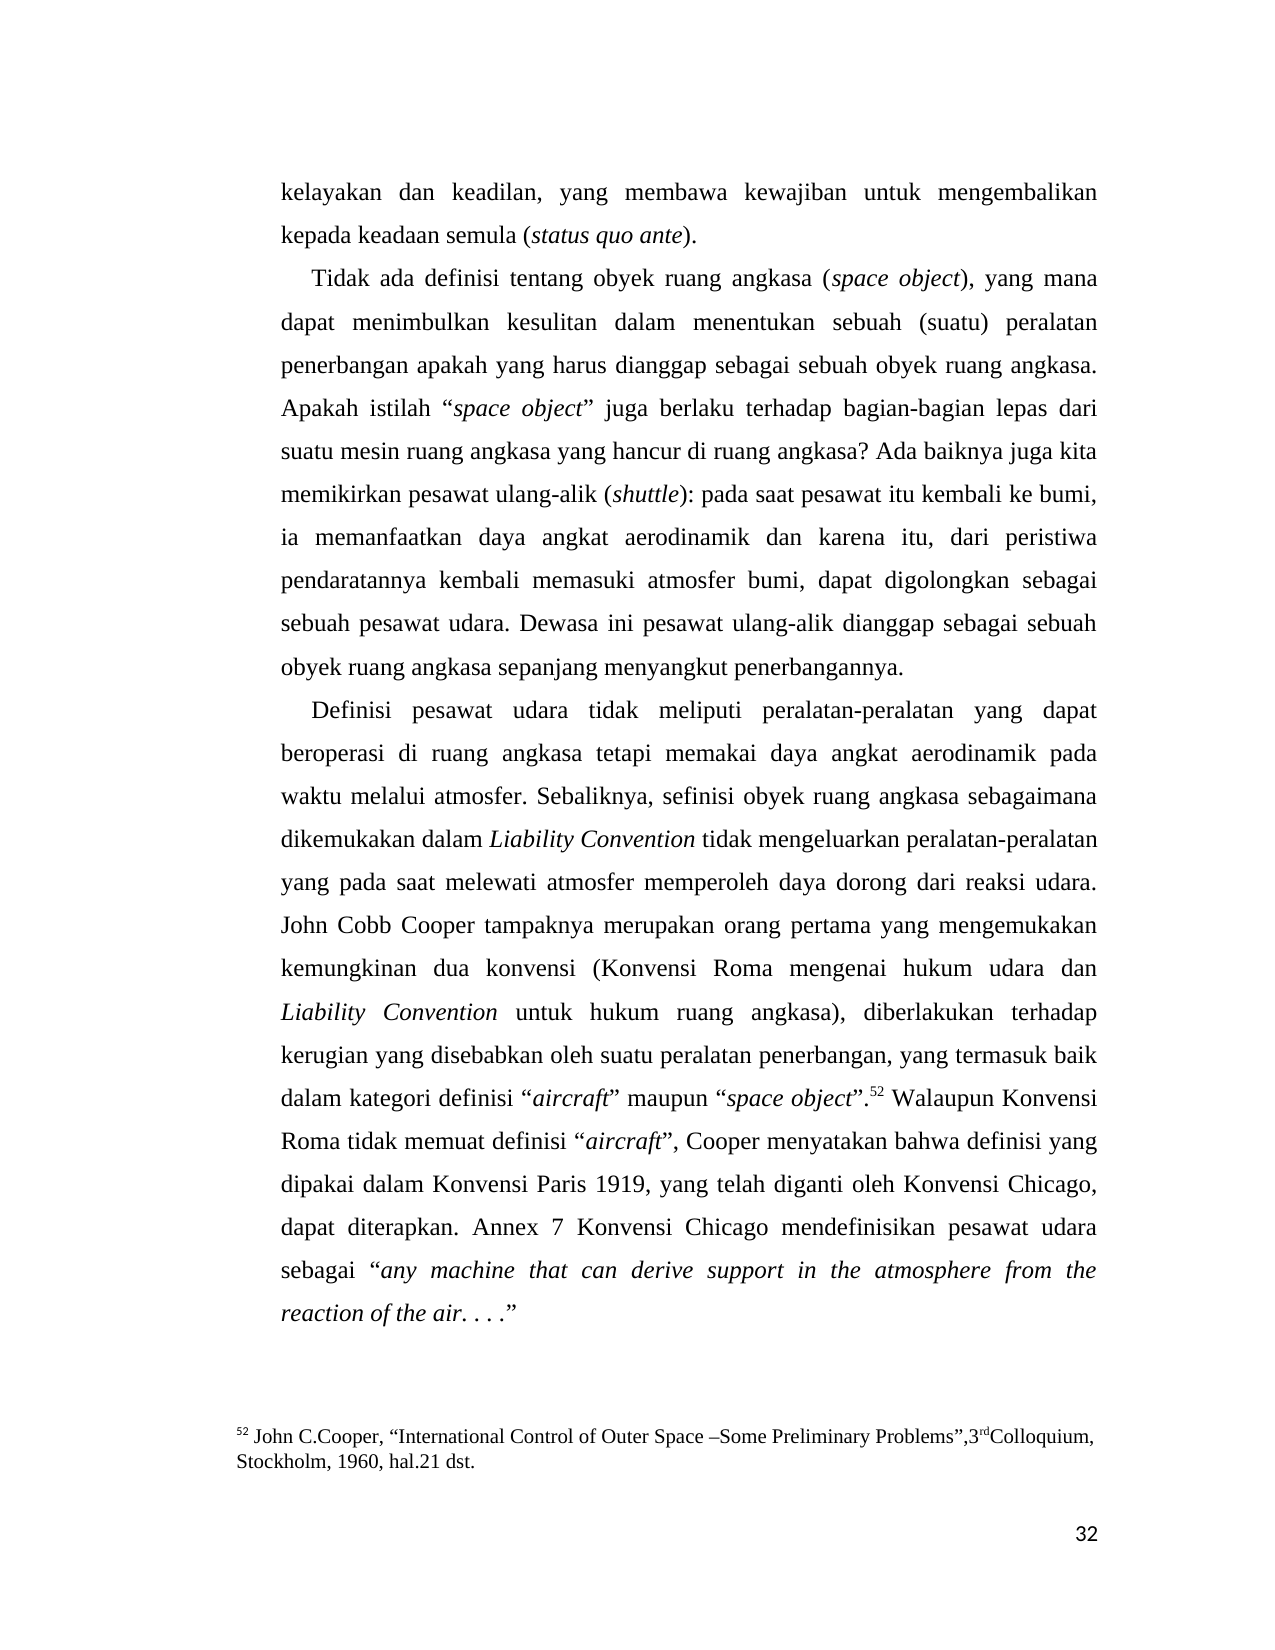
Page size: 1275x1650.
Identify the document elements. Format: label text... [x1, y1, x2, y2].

text Tidak ada definisi tentang obyek ruang angkasa (space object), yang mana dapat menimbulkan kesulitan dalam menentukan sebuah (suatu) peralatan penerbangan apakah yang harus dianggap sebagai sebuah obyek ruang angkasa. Apakah istilah “space object” juga berlaku terhadap bagian-bagian lepas dari suatu mesin ruang angkasa yang hancur di ruang angkasa? Ada baiknya juga kita memikirkan pesawat ulang-alik (shuttle): pada saat pesawat itu kembali ke bumi, ia memanfaatkan daya angkat aerodinamik dan karena itu, dari peristiwa pendaratannya kembali memasuki atmosfer bumi, dapat digolongkan sebagai sebuah pesawat udara. Dewasa ini pesawat ulang-alik dianggap sebagai sebuah obyek ruang angkasa sepanjang menyangkut penerbangannya. [281, 263, 1098, 680]
text Definisi pesawat udara tidak meliputi peralatan-peralatan yang dapat beroperasi di ruang angkasa tetapi memakai daya angkat aerodinamik pada waktu melalui atmosfer. Sebaliknya, sefinisi obyek ruang angkasa sebagaimana dikemukakan dalam Liability Convention tidak mengeluarkan peralatan-peralatan yang pada saat melewati atmosfer memperoleh daya dorong dari reaksi udara. John Cobb Cooper tampaknya merupakan orang pertama yang mengemukakan kemungkinan dua konvensi (Konvensi Roma mengenai hukum udara dan Liability Convention untuk hukum ruang angkasa), diberlakukan terhadap kerugian yang disebabkan oleh suatu peralatan penerbangan, yang termasuk baik dalam kategori definisi “aircraft” maupun “space object”. Walaupun Konvensi Roma tidak memuat definisi “aircraft”, Cooper menyatakan bahwa definisi yang dipakai dalam Konvensi Paris 1919, yang telah diganti oleh Konvensi Chicago, dapat diterapkan. Annex 7 Konvensi Chicago mendefinisikan pesawat udara sebagai “any machine that can derive support in the atmosphere from the reaction of the air. . . .” [281, 695, 1098, 1327]
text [281, 177, 1098, 249]
